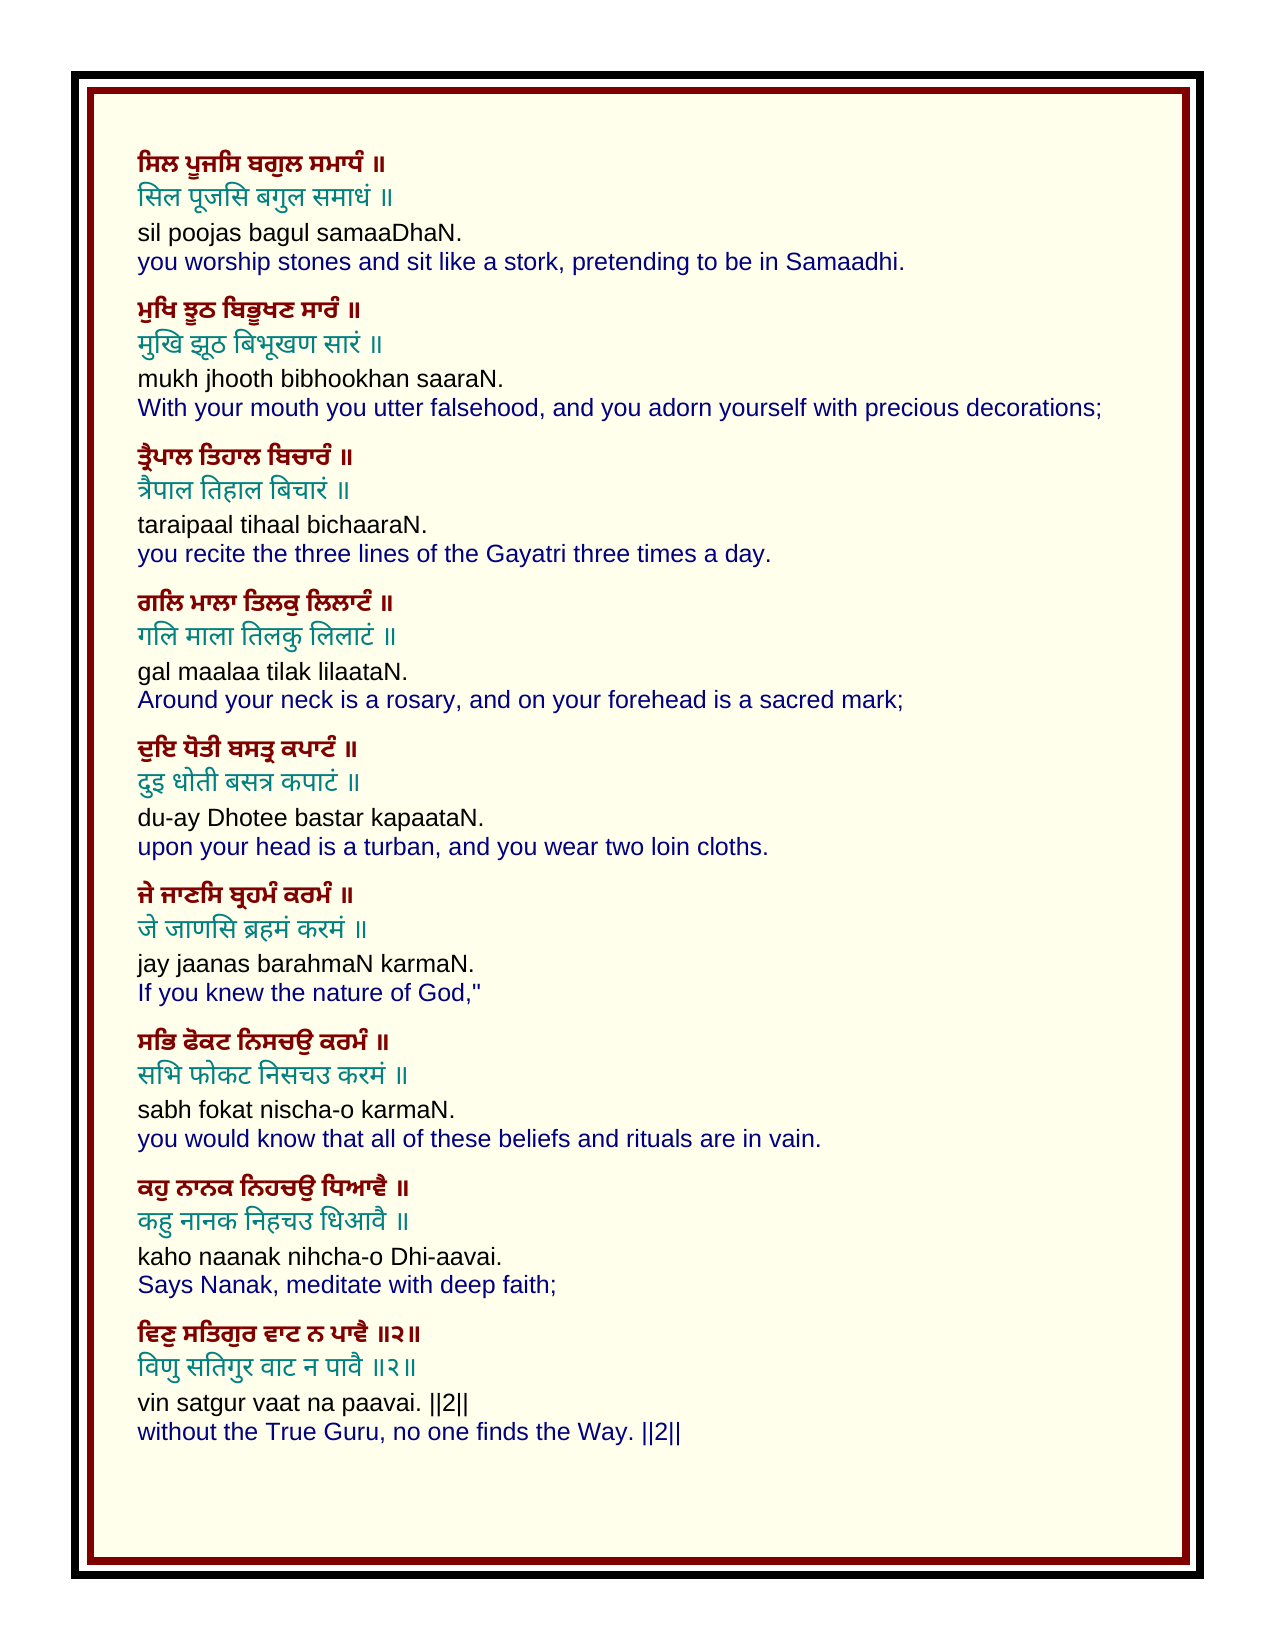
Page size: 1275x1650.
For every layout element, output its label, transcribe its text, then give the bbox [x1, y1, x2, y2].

text कहु नानक निहचउ धिआवै ॥ [137, 1206, 1138, 1242]
text गलि माला तिलकु लिलाटं ॥ [137, 621, 1138, 657]
text kaho naanak nihcha-o Dhi-aavai. [137, 1242, 1138, 1270]
text If you knew the nature of God," [137, 978, 1138, 1007]
text you recite the three lines of the Gayatri three times a day. [137, 539, 1138, 568]
text सभि फोकट निसचउ करमं ॥ [137, 1060, 1138, 1095]
text you would know that all of these beliefs and rituals are in vain. [137, 1124, 1138, 1153]
text मुखि झूठ बिभूखण सारं ॥ [137, 329, 1138, 364]
text taraipaal tihaal bichaaraN. [137, 510, 1138, 539]
text upon your head is a turban, and you wear two loin cloths. [137, 832, 1138, 860]
text विणु सतिगुर वाट न पावै ॥२॥ [137, 1353, 1138, 1388]
text ਸਿਲ ਪੂਜਸਿ ਬਗੁਲ ਸਮਾਧੰ ॥ [137, 150, 1138, 183]
text gal maalaa tilak lilaataN. [137, 657, 1138, 685]
text ਸਭਿ ਫੋਕਟ ਨਿਸਚਉ ਕਰਮੰ ॥ [137, 1027, 1138, 1060]
text sabh fokat nischa-o karmaN. [137, 1095, 1138, 1124]
text ਦੁਇ ਧੋਤੀ ਬਸਤ੍ਰ ਕਪਾਟੰ ॥ [137, 735, 1138, 768]
text दुइ धोती बसत्र कपाटं ॥ [137, 768, 1138, 803]
text Says Nanak, meditate with deep faith; [137, 1270, 1138, 1299]
text vin satgur vaat na paavai. ||2|| [137, 1388, 1138, 1417]
text sil poojas bagul samaaDhaN. [137, 218, 1138, 247]
text you worship stones and sit like a stork, pretending to be in Samaadhi. [137, 247, 1138, 275]
text ਵਿਣੁ ਸਤਿਗੁਰ ਵਾਟ ਨ ਪਾਵੈ ॥੨॥ [137, 1320, 1138, 1353]
text ਗਲਿ ਮਾਲਾ ਤਿਲਕੁ ਲਿਲਾਟੰ ॥ [137, 589, 1138, 621]
text जे जाणसि ब्रहमं करमं ॥ [137, 914, 1138, 949]
text mukh jhooth bibhookhan saaraN. [137, 364, 1138, 393]
text सिल पूजसि बगुल समाधं ॥ [137, 183, 1138, 218]
text त्रैपाल तिहाल बिचारं ॥ [137, 475, 1138, 510]
text ਤ੍ਰੈਪਾਲ ਤਿਹਾਲ ਬਿਚਾਰੰ ॥ [137, 442, 1138, 475]
text jay jaanas barahmaN karmaN. [137, 949, 1138, 978]
text ਜੇ ਜਾਣਸਿ ਬ੍ਰਹਮੰ ਕਰਮੰ ॥ [137, 881, 1138, 914]
text without the True Guru, no one finds the Way. ||2|| [137, 1417, 1138, 1445]
text Around your neck is a rosary, and on your forehead is a sacred mark; [137, 685, 1138, 714]
text ਕਹੁ ਨਾਨਕ ਨਿਹਚਉ ਧਿਆਵੈ ॥ [137, 1174, 1138, 1206]
text With your mouth you utter falsehood, and you adorn yourself with precious decorations; [137, 393, 1138, 422]
text du-ay Dhotee bastar kapaataN. [137, 803, 1138, 832]
text ਮੁਖਿ ਝੂਠ ਬਿਭੂਖਣ ਸਾਰੰ ॥ [137, 296, 1138, 329]
